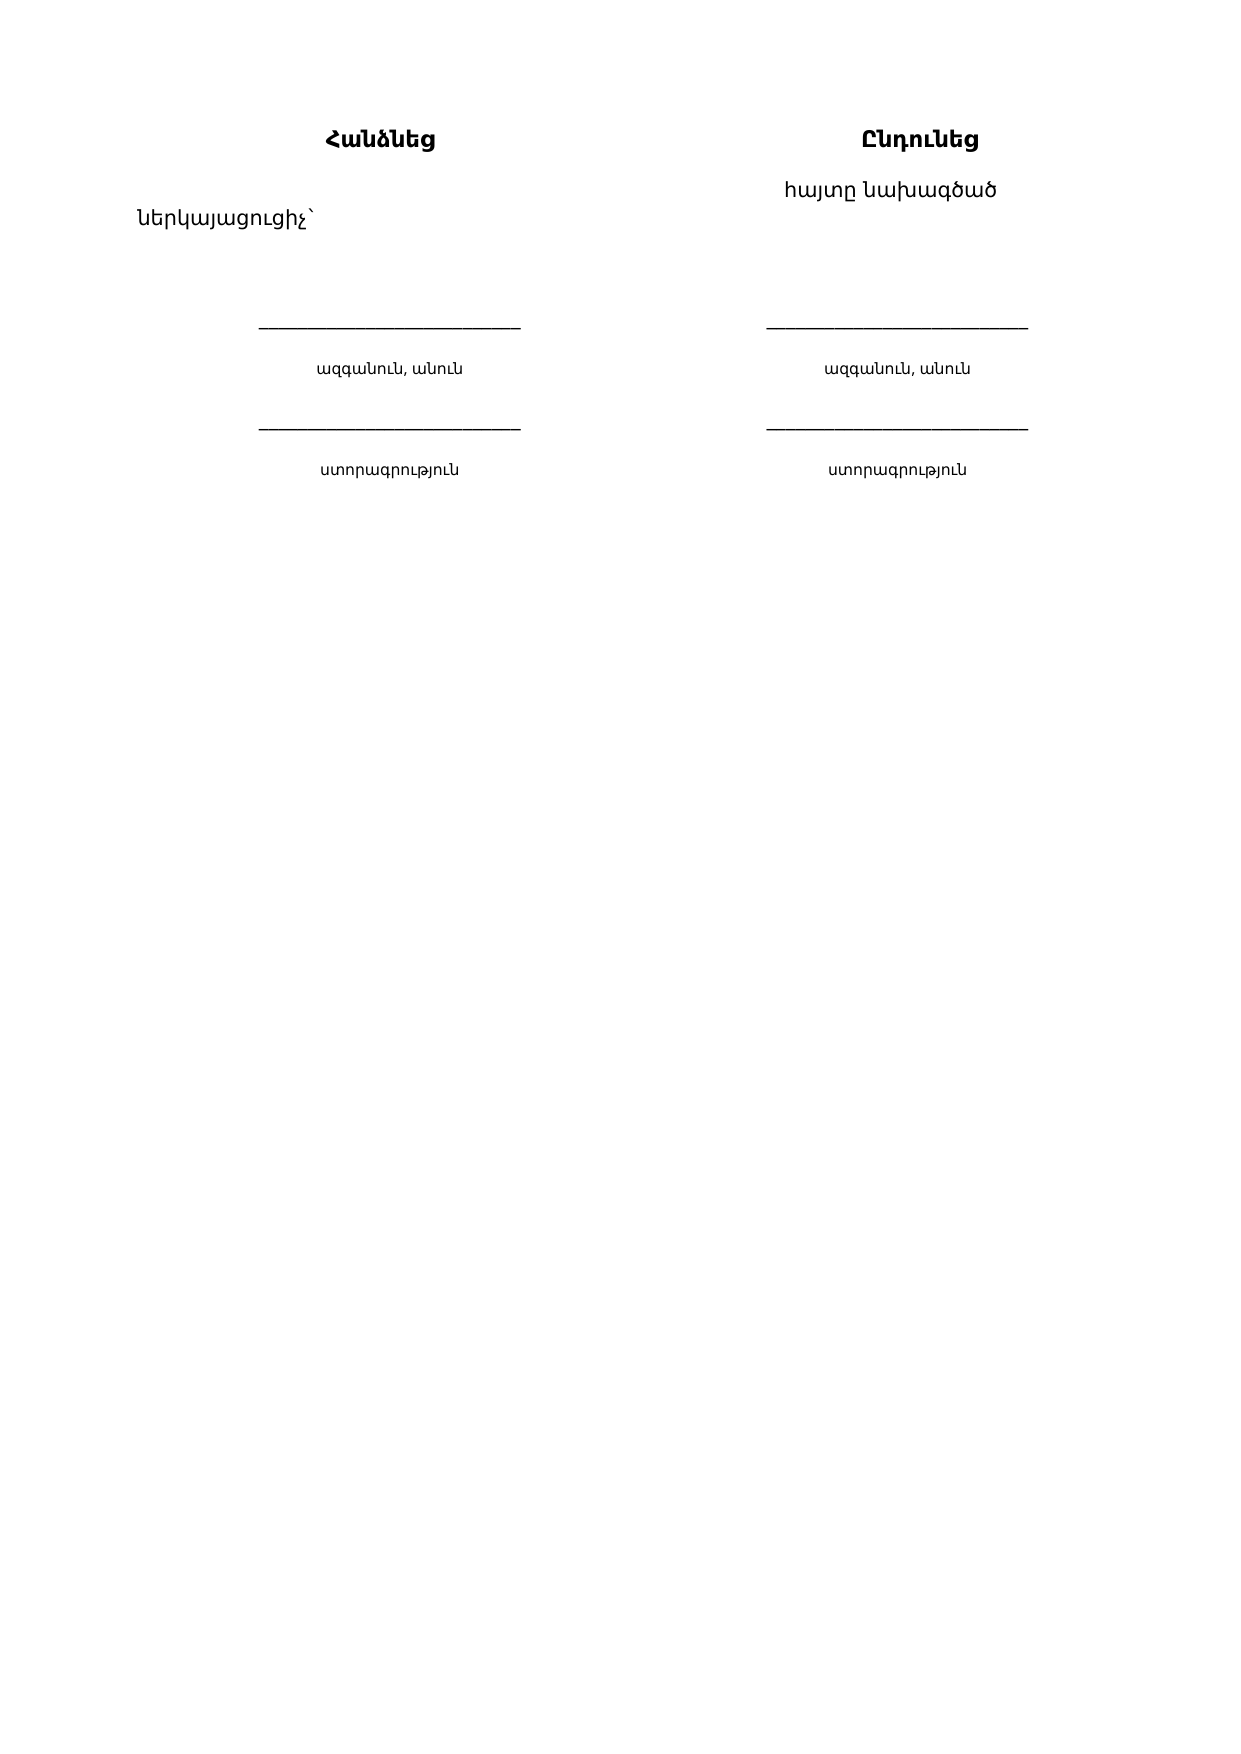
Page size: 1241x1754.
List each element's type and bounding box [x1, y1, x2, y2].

table_header [137, 75, 1150, 557]
